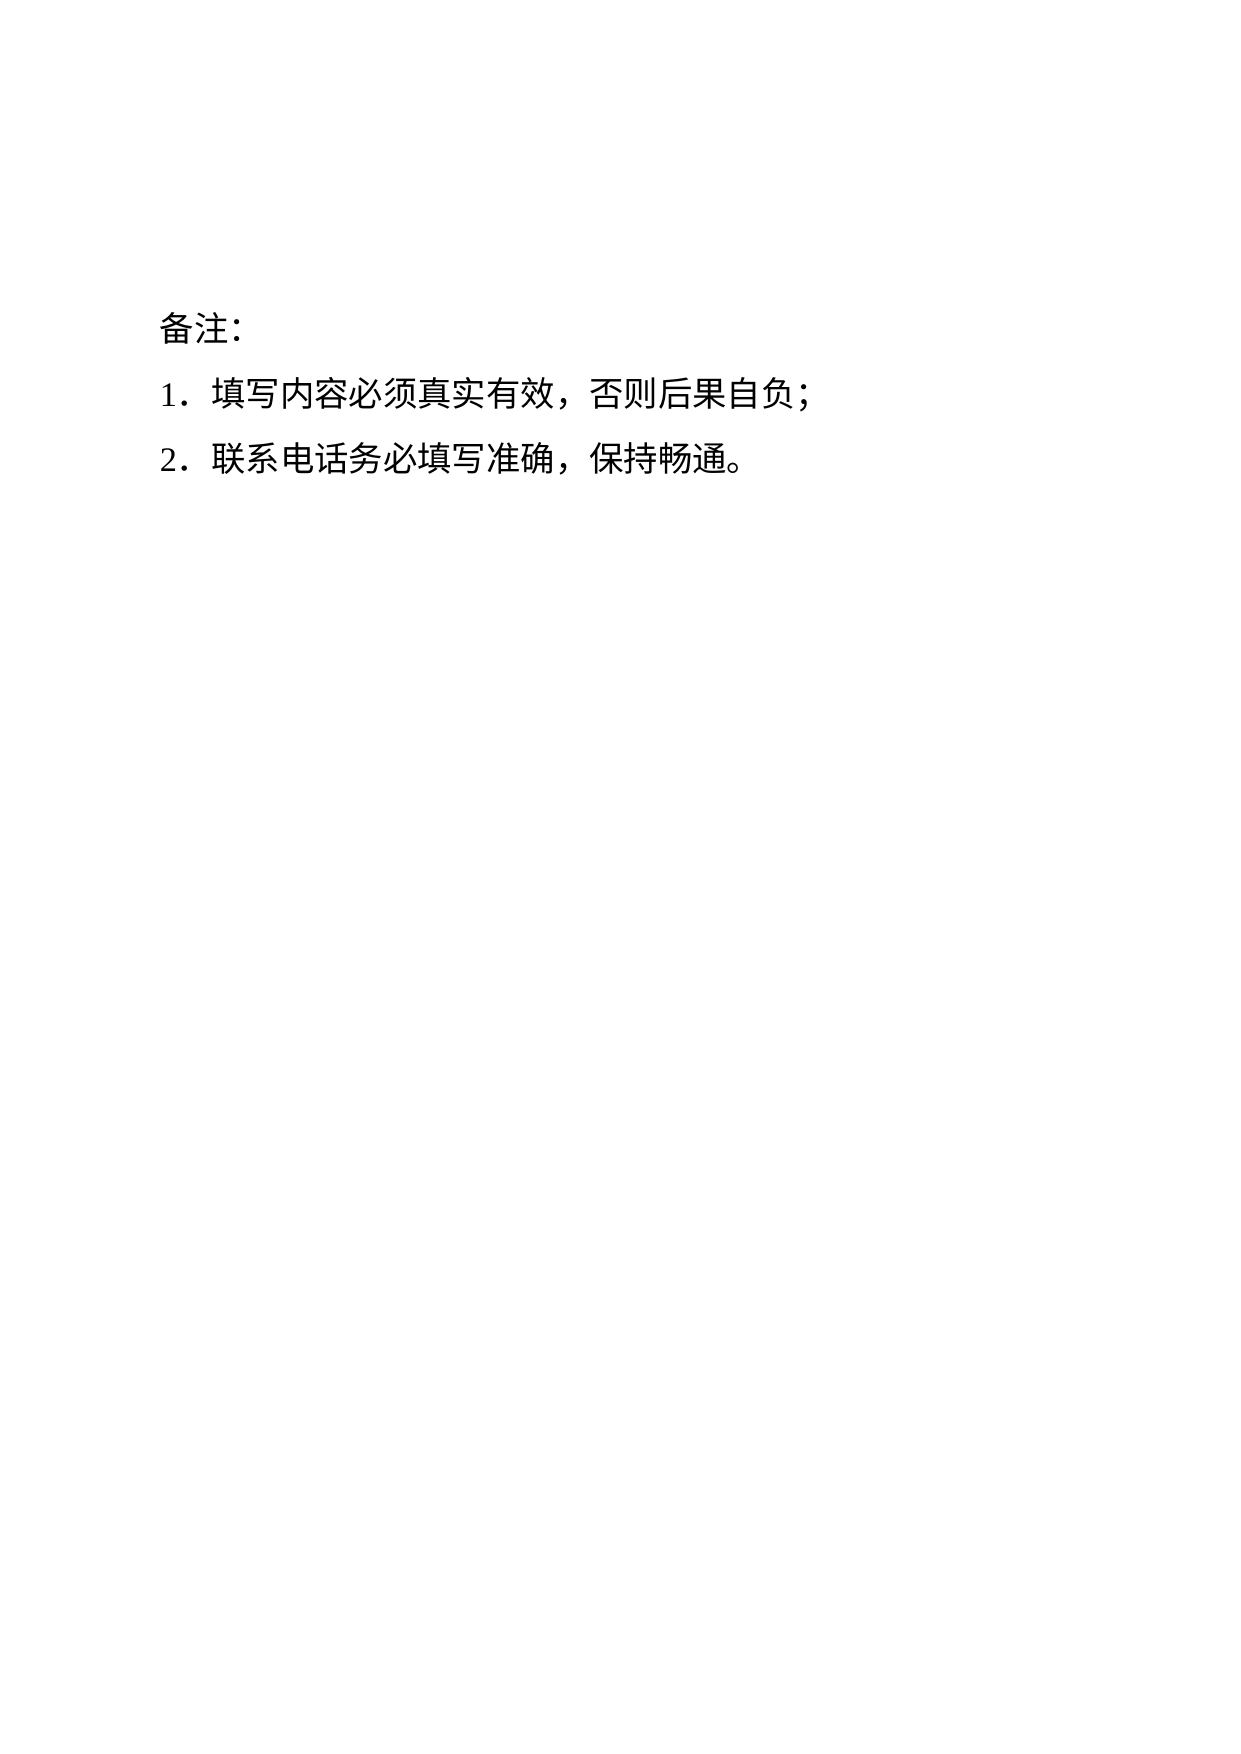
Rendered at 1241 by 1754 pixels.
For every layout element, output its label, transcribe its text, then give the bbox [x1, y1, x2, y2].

text 2．联系电话务必填写准确，保持畅通。 [159, 423, 1081, 488]
text 1．填写内容必须真实有效，否则后果自负； [159, 358, 1081, 423]
text 备注： [159, 293, 1081, 358]
